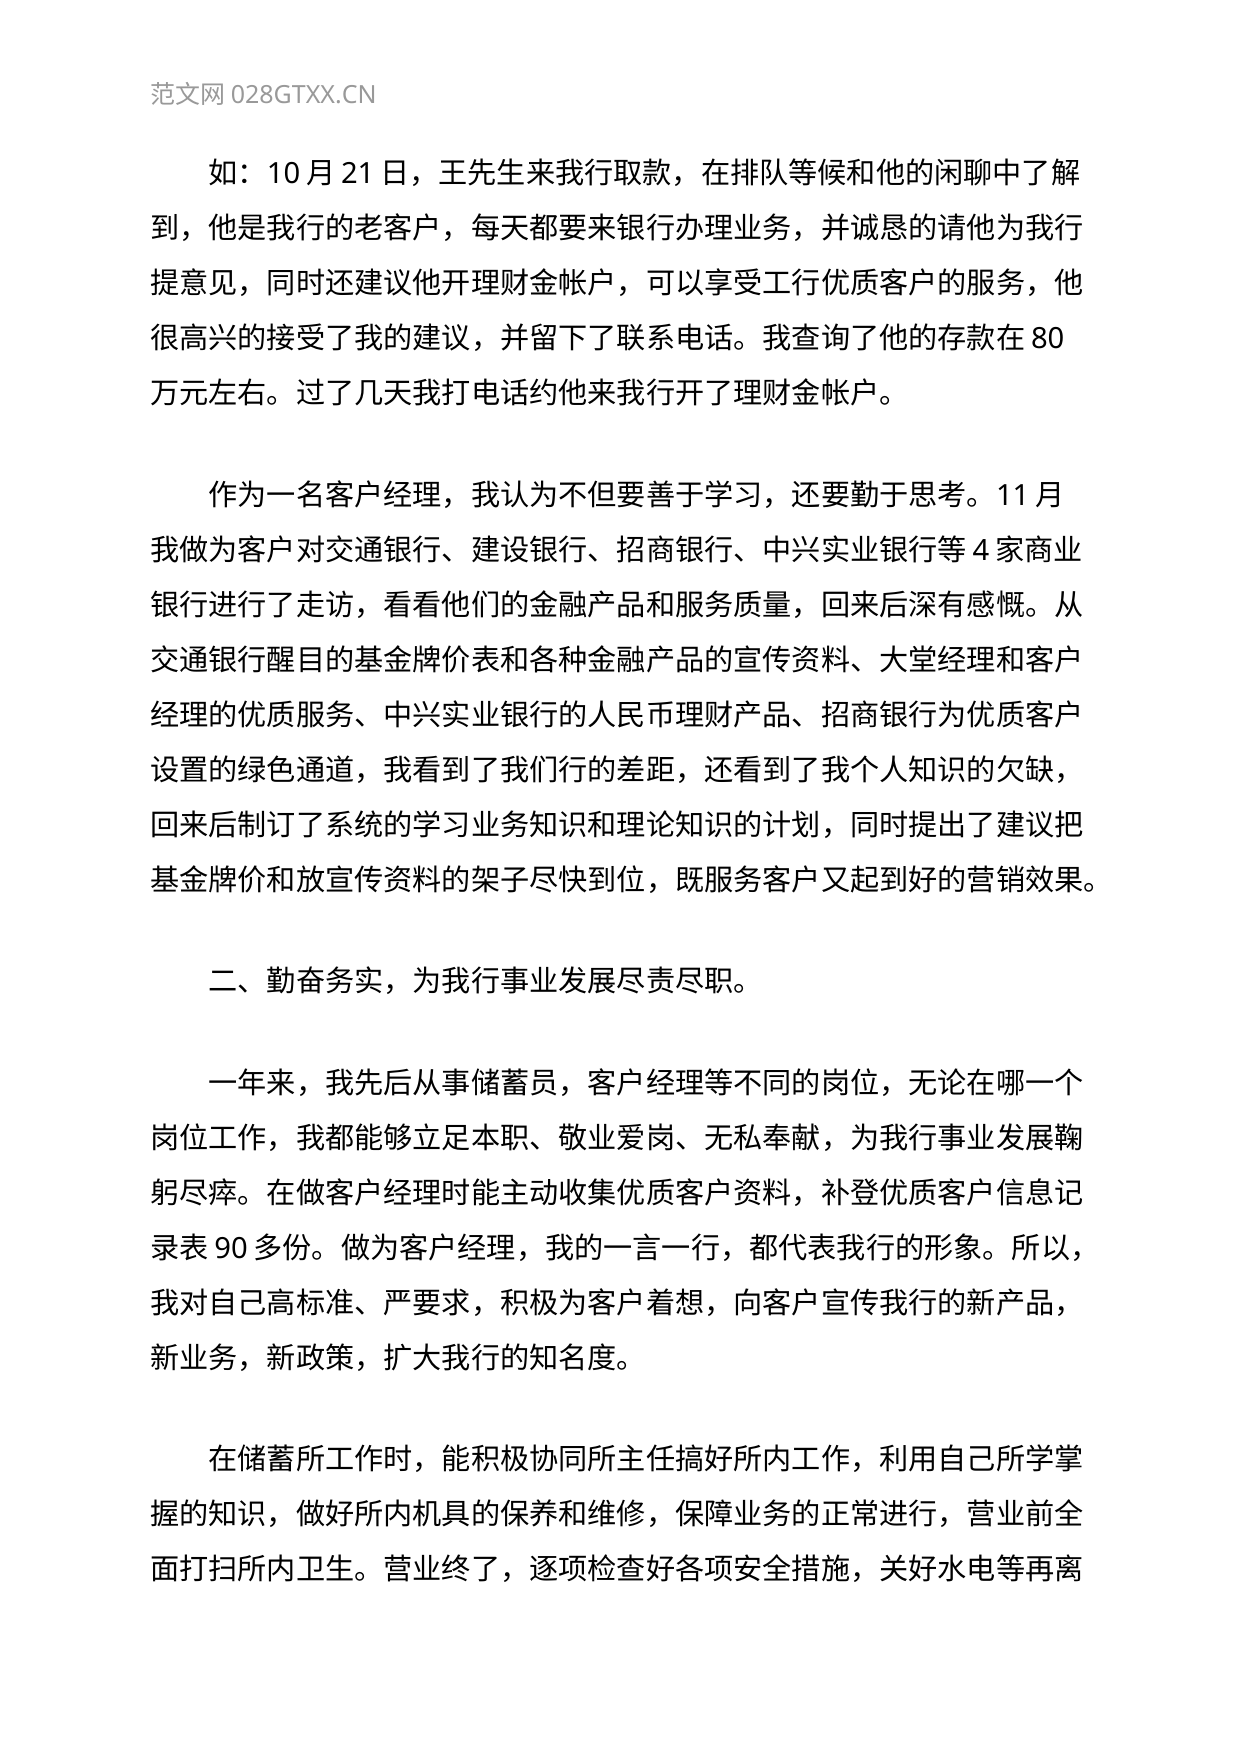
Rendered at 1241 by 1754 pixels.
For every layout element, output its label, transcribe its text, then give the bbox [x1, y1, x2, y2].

text 如：10月21日，王先生来我行取款，在排队等候和他的闲聊中了解到，他是我行的老客户，每天都要来银行办理业务，并诚恳的请他为我行提意见，同时还建议他开理财金帐户，可以享受工行优质客户的服务，他很高兴的接受了我的建议，并留下了联系电话。我查询了他的存款在80万元左右。过了几天我打电话约他来我行开了理财金帐户。 [150, 150, 1090, 412]
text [150, 1436, 1090, 1588]
text 作为一名客户经理，我认为不但要善于学习，还要勤于思考。11月我做为客户对交通银行、建设银行、招商银行、中兴实业银行等4家商业银行进行了走访，看看他们的金融产品和服务质量，回来后深有感慨。从交通银行醒目的基金牌价表和各种金融产品的宣传资料、大堂经理和客户经理的优质服务、中兴实业银行的人民币理财产品、招商银行为优质客户设置的绿色通道，我看到了我们行的差距，还看到了我个人知识的欠缺，回来后制订了系统的学习业务知识和理论知识的计划，同时提出了建议把基金牌价和放宣传资料的架子尽快到位，既服务客户又起到好的营销效果。 [150, 472, 1090, 898]
text 二、勤奋务实，为我行事业发展尽责尽职。 [150, 958, 1090, 1000]
text 一年来，我先后从事储蓄员，客户经理等不同的岗位，无论在哪一个岗位工作，我都能够立足本职、敬业爱岗、无私奉献，为我行事业发展鞠躬尽瘁。在做客户经理时能主动收集优质客户资料，补登优质客户信息记录表90多份。做为客户经理，我的一言一行，都代表我行的形象。所以，我对自己高标准、严要求，积极为客户着想，向客户宣传我行的新产品，新业务，新政策，扩大我行的知名度。 [150, 1059, 1090, 1376]
